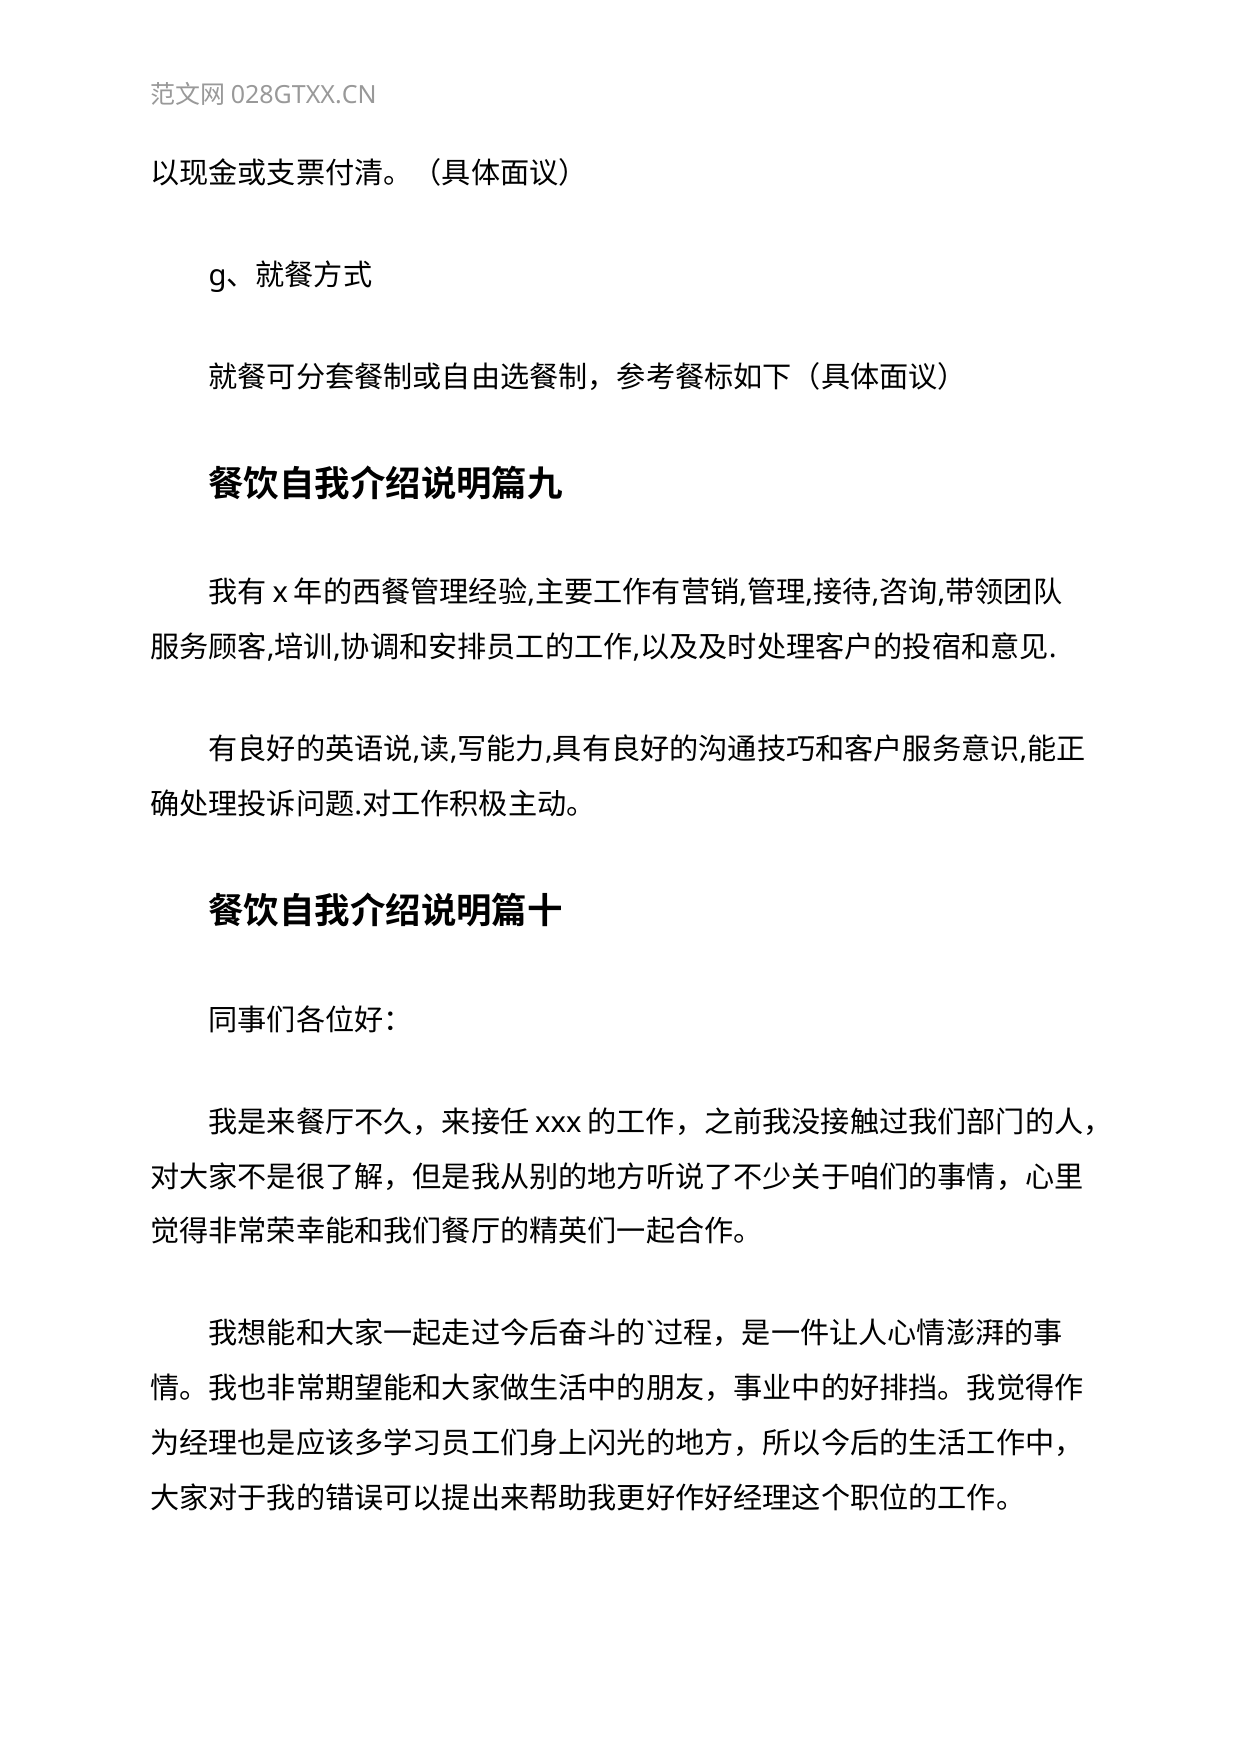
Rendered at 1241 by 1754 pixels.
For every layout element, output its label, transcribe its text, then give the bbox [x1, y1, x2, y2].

text 我有x年的西餐管理经验,主要工作有营销,管理,接待,咨询,带领团队服务顾客,培训,协调和安排员工的工作,以及及时处理客户的投宿和意见. [150, 569, 1090, 666]
text g、就餐方式 [150, 252, 1090, 294]
text 就餐可分套餐制或自由选餐制，参考餐标如下（具体面议） [150, 354, 1090, 396]
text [150, 150, 1090, 192]
text 我是来餐厅不久，来接任xxx的工作，之前我没接触过我们部门的人，对大家不是很了解，但是我从别的地方听说了不少关于咱们的事情，心里觉得非常荣幸能和我们餐厅的精英们一起合作。 [150, 1098, 1090, 1250]
text 餐饮自我介绍说明篇九 [150, 456, 1090, 507]
text 我想能和大家一起走过今后奋斗的`过程，是一件让人心情澎湃的事情。我也非常期望能和大家做生活中的朋友，事业中的好排挡。我觉得作为经理也是应该多学习员工们身上闪光的地方，所以今后的生活工作中，大家对于我的错误可以提出来帮助我更好作好经理这个职位的工作。 [150, 1310, 1090, 1517]
text 同事们各位好： [150, 996, 1090, 1039]
text 餐饮自我介绍说明篇十 [150, 883, 1090, 934]
text 有良好的英语说,读,写能力,具有良好的沟通技巧和客户服务意识,能正确处理投诉问题.对工作积极主动。 [150, 726, 1090, 823]
